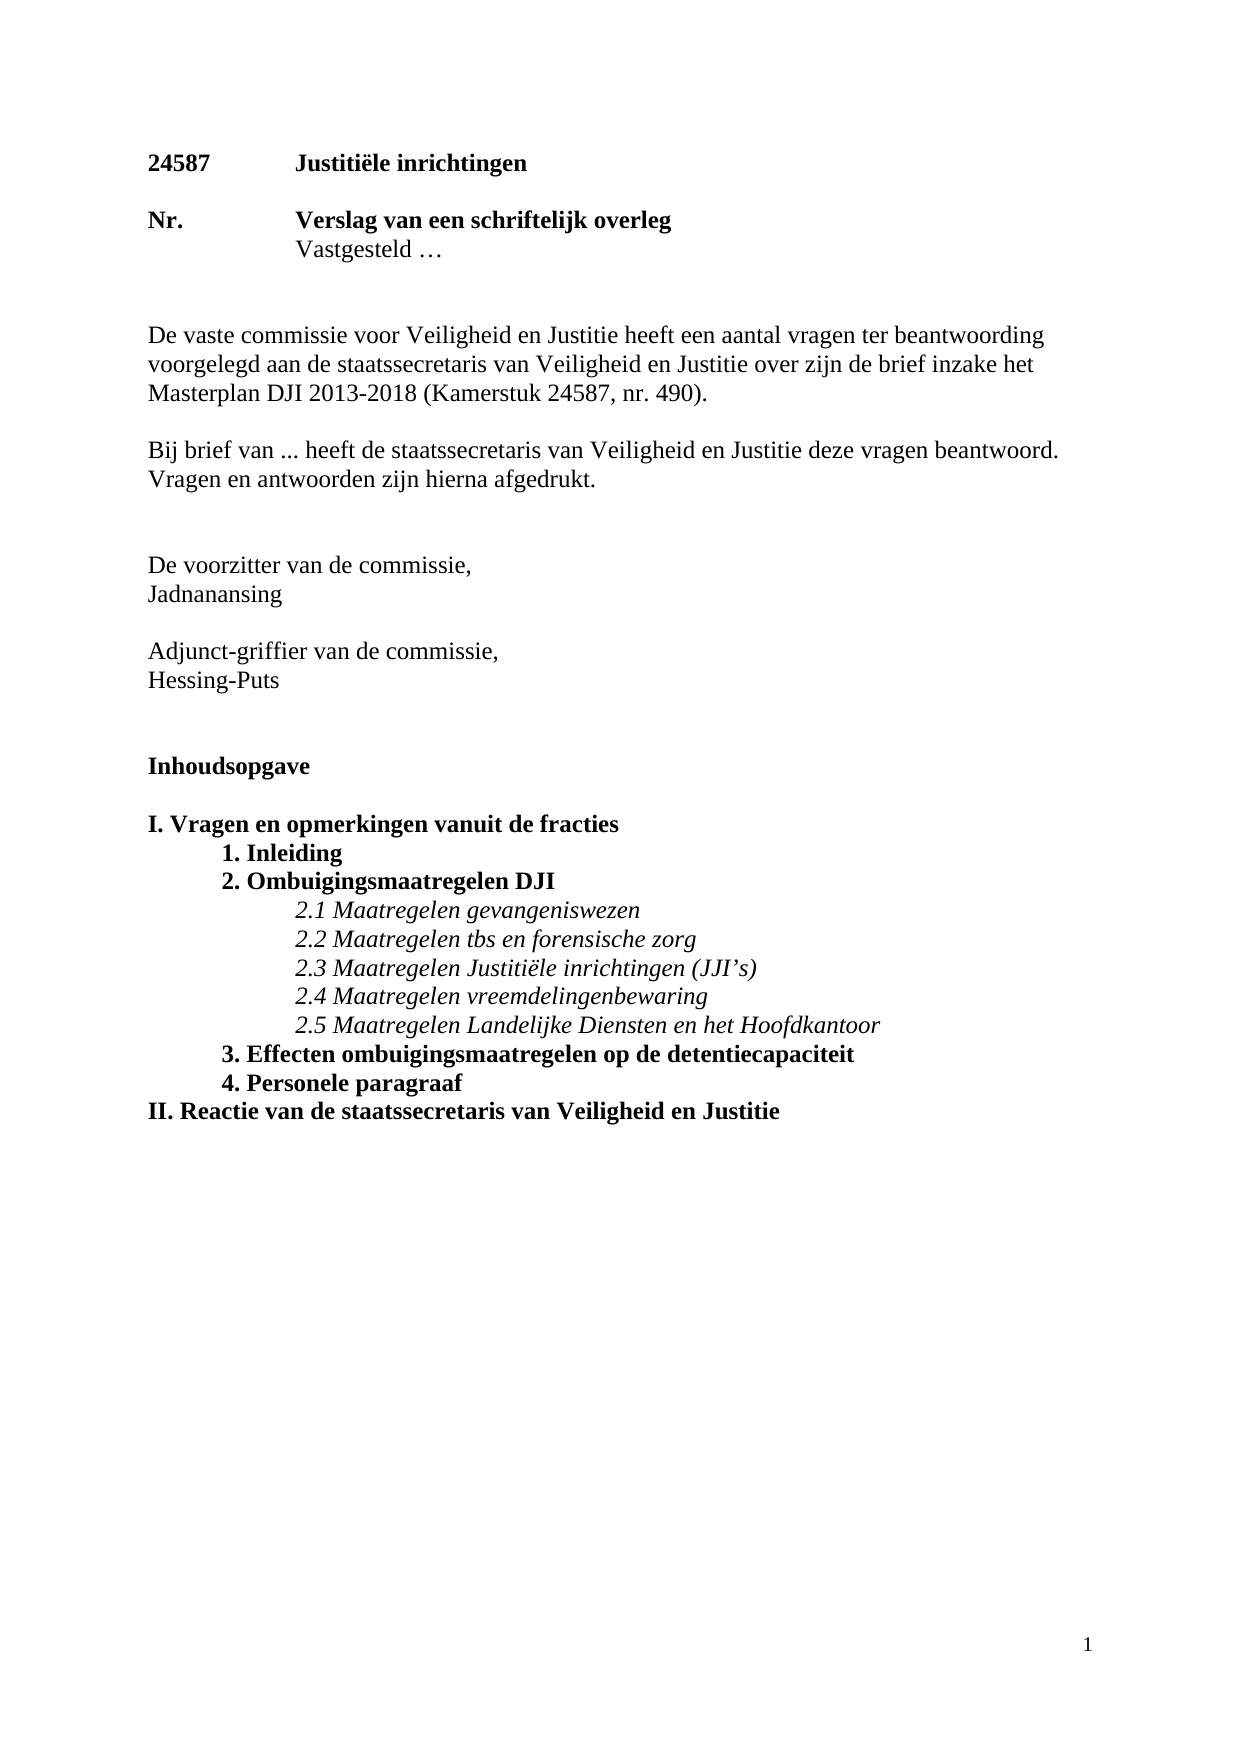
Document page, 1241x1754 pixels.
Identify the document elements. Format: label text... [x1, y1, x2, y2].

text 24587 Justitiële inrichtingen [148, 148, 1093, 176]
text 2.4 Maatregelen vreemdelingenbewaring [148, 981, 1093, 1010]
text 2.5 Maatregelen Landelijke Diensten en het Hoofdkantoor [148, 1010, 1093, 1039]
text 4. Personele paragraaf [148, 1068, 1093, 1096]
text I. Vragen en opmerkingen vanuit de fracties [148, 809, 1093, 838]
text De voorzitter van de commissie, [148, 550, 1093, 579]
text 2. Ombuigingsmaatregelen DJI [148, 866, 1093, 895]
text Hessing-Puts [148, 665, 1093, 694]
text Inhoudsopgave [148, 751, 1093, 780]
text 3. Effecten ombuigingsmaatregelen op de detentiecapaciteit [148, 1039, 1093, 1068]
text Vastgesteld … [295, 234, 1093, 263]
text 2.2 Maatregelen tbs en forensische zorg [148, 924, 1093, 953]
text Nr. Verslag van een schriftelijk overleg [148, 205, 1093, 234]
text II. Reactie van de staatssecretaris van Veiligheid en Justitie [148, 1096, 1093, 1125]
text De vaste commissie voor Veiligheid en Justitie heeft een aantal vragen ter beantwoording voorgelegd aan de staatssecretaris van Veiligheid en Justitie over zijn de brief inzake het Masterplan DJI 2013-2018 (Kamerstuk 24587, nr. 490). [148, 320, 1093, 406]
text Adjunct-griffier van de commissie, [148, 636, 1093, 665]
text Bij brief van ... heeft de staatssecretaris van Veiligheid en Justitie deze vragen beantwoord. Vragen en antwoorden zijn hierna afgedrukt. [148, 435, 1093, 493]
text 2.1 Maatregelen gevangeniswezen [148, 895, 1093, 924]
text 1. Inleiding [148, 838, 1093, 866]
text Jadnanansing [148, 579, 1093, 608]
text 2.3 Maatregelen Justitiële inrichtingen (JJI’s) [148, 953, 1093, 981]
